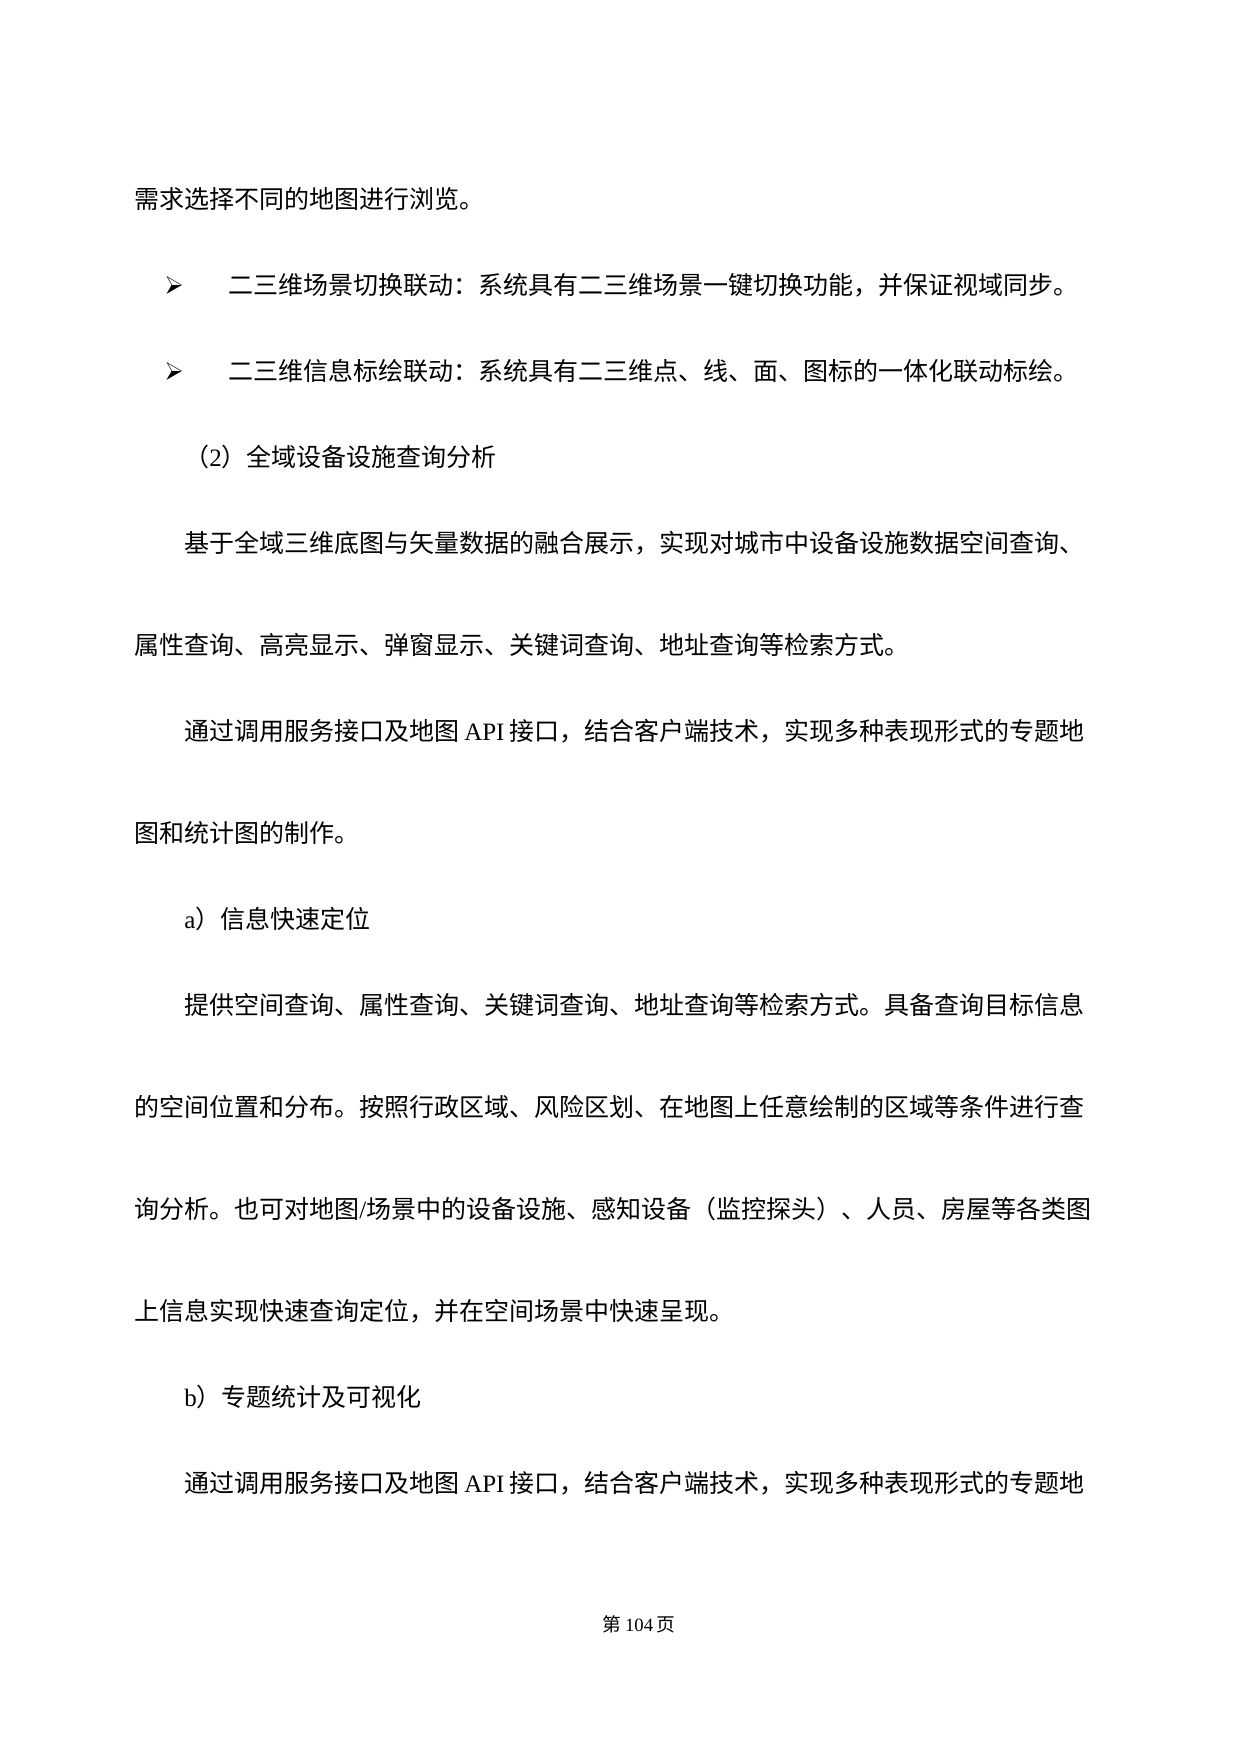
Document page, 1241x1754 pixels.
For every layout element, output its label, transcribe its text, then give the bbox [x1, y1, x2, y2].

text 通过调用服务接口及地图API接口，结合客户端技术，实现多种表现形式的专题地图和统计图的制作。 [134, 696, 1106, 866]
text （2）全域设备设施查询分析 [134, 422, 1106, 490]
list 二三维信息标绘联动：系统具有二三维点、线、面、图标的一体化联动标绘。 [184, 336, 1106, 404]
text a）信息快速定位 [134, 884, 1106, 952]
list 二三维场景切换联动：系统具有二三维场景一键切换功能，并保证视域同步。 [184, 250, 1106, 318]
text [134, 164, 1106, 232]
text b）专题统计及可视化 [134, 1362, 1106, 1429]
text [134, 1448, 1106, 1516]
text 提供空间查询、属性查询、关键词查询、地址查询等检索方式。具备查询目标信息的空间位置和分布。按照行政区域、风险区划、在地图上任意绘制的区域等条件进行查询分析。也可对地图/场景中的设备设施、感知设备（监控探头）、人员、房屋等各类图上信息实现快速查询定位，并在空间场景中快速呈现。 [134, 970, 1106, 1343]
text 基于全域三维底图与矢量数据的融合展示，实现对城市中设备设施数据空间查询、属性查询、高亮显示、弹窗显示、关键词查询、地址查询等检索方式。 [134, 508, 1106, 678]
